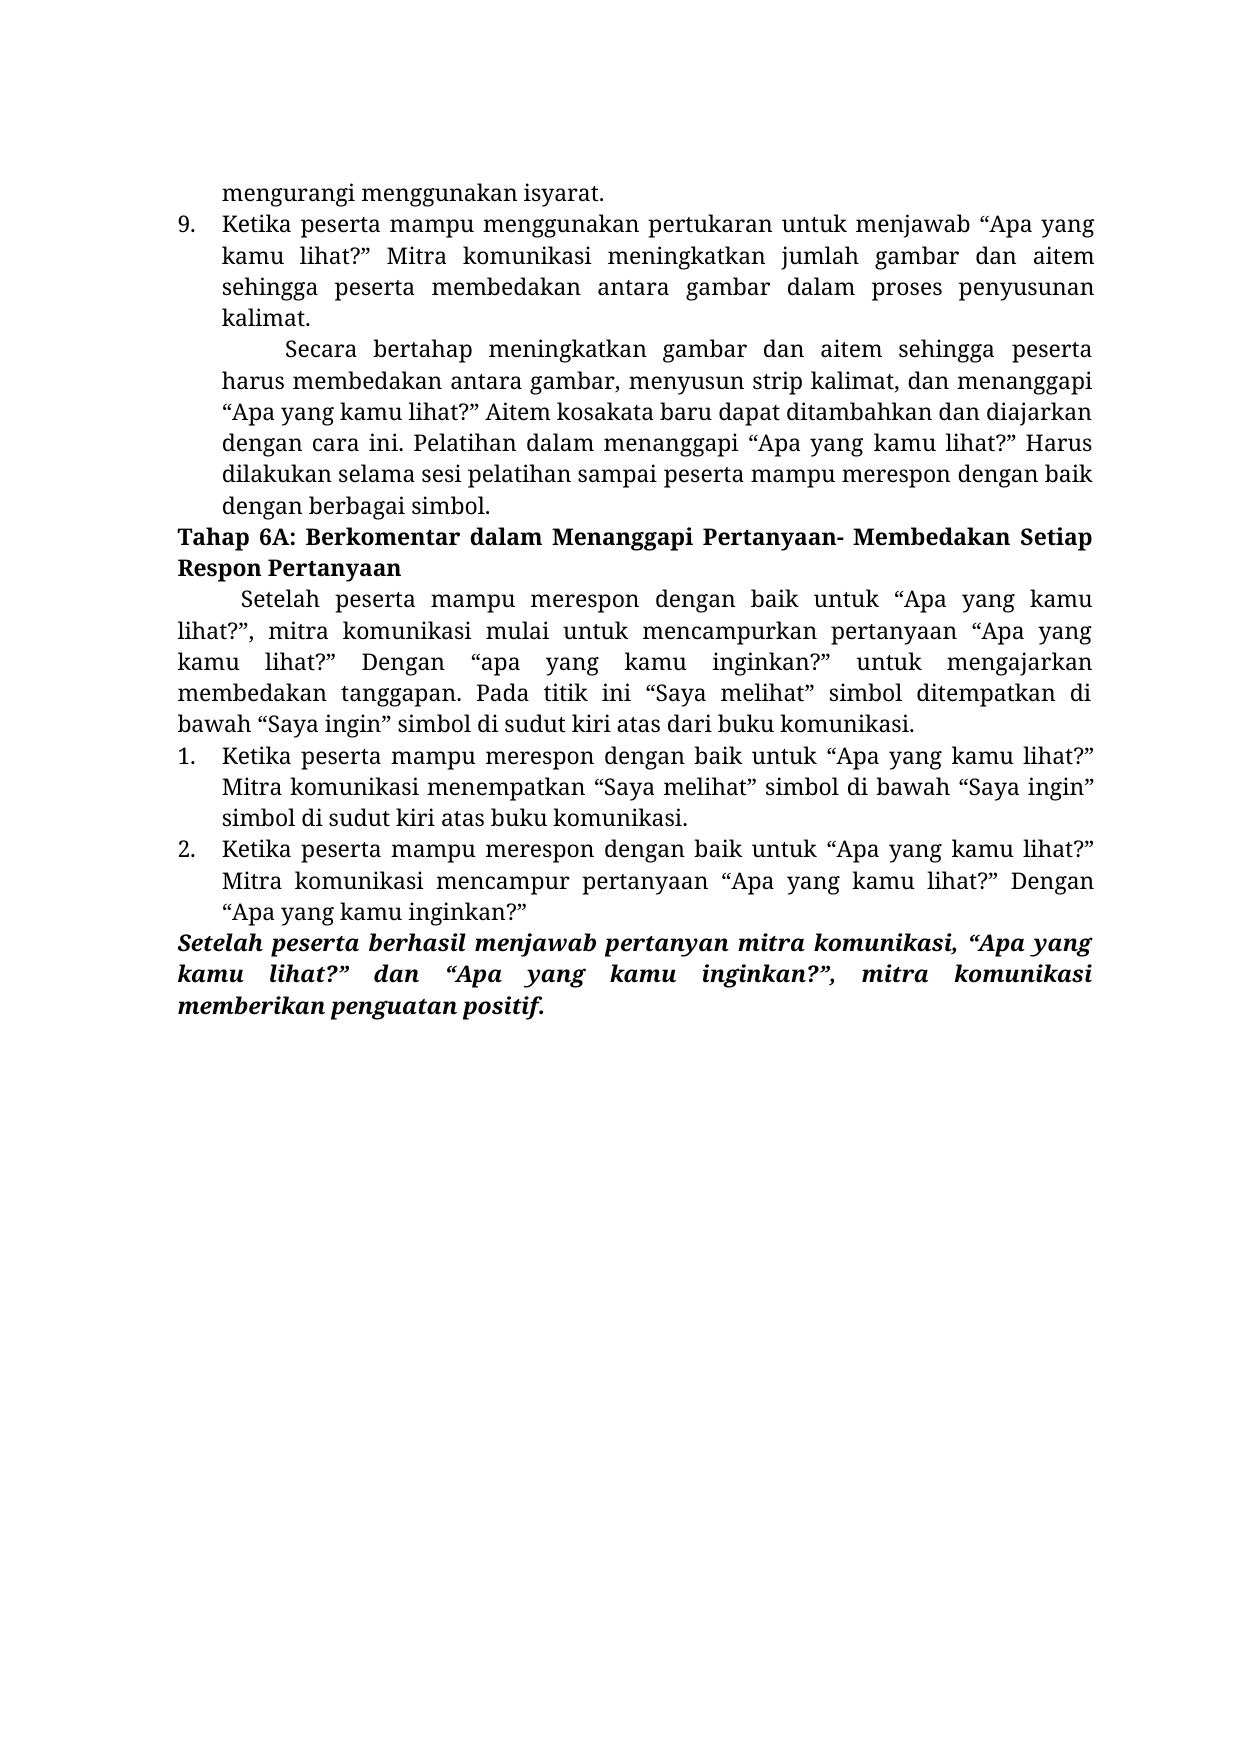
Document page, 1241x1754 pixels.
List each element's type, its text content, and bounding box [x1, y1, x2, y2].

text Secara bertahap meningkatkan gambar dan aitem sehingga peserta harus membedakan antara gambar, menyusun strip kalimat, dan menanggapi “Apa yang kamu lihat?” Aitem kosakata baru dapat ditambahkan dan diajarkan dengan cara ini. Pelatihan dalam menanggapi “Apa yang kamu lihat?” Harus dilakukan selama sesi pelatihan sampai peserta mampu merespon dengan baik dengan berbagai simbol. [222, 333, 1092, 521]
subtitle Setelah peserta berhasil menjawab pertanyan mitra komunikasi, “Apa yang kamu lihat?” dan “Apa yang kamu inginkan?”, mitra komunikasi memberikan penguatan positif. [177, 927, 1092, 1021]
list Ketika peserta mampu merespon dengan baik untuk “Apa yang kamu lihat?” Mitra komunikasi mencampur pertanyaan “Apa yang kamu lihat?” Dengan “Apa yang kamu inginkan?” [177, 833, 1096, 927]
list Ketika peserta mampu menggunakan pertukaran untuk menjawab “Apa yang kamu lihat?” Mitra komunikasi meningkatkan jumlah gambar dan aitem sehingga peserta membedakan antara gambar dalam proses penyusunan kalimat. [177, 208, 1096, 333]
subtitle Tahap 6A: Berkomentar dalam Menanggapi Pertanyaan- Membedakan Setiap Respon Pertanyaan [177, 521, 1092, 583]
text Setelah peserta mampu merespon dengan baik untuk “Apa yang kamu lihat?”, mitra komunikasi mulai untuk mencampurkan pertanyaan “Apa yang kamu lihat?” Dengan “apa yang kamu inginkan?” untuk mengajarkan membedakan tanggapan. Pada titik ini “Saya melihat” simbol ditempatkan di bawah “Saya ingin” simbol di sudut kiri atas dari buku komunikasi. [177, 583, 1092, 740]
list Ketika peserta mampu merespon dengan baik untuk “Apa yang kamu lihat?” Mitra komunikasi menempatkan “Saya melihat” simbol di bawah “Saya ingin” simbol di sudut kiri atas buku komunikasi. [177, 740, 1096, 833]
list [177, 177, 1096, 208]
